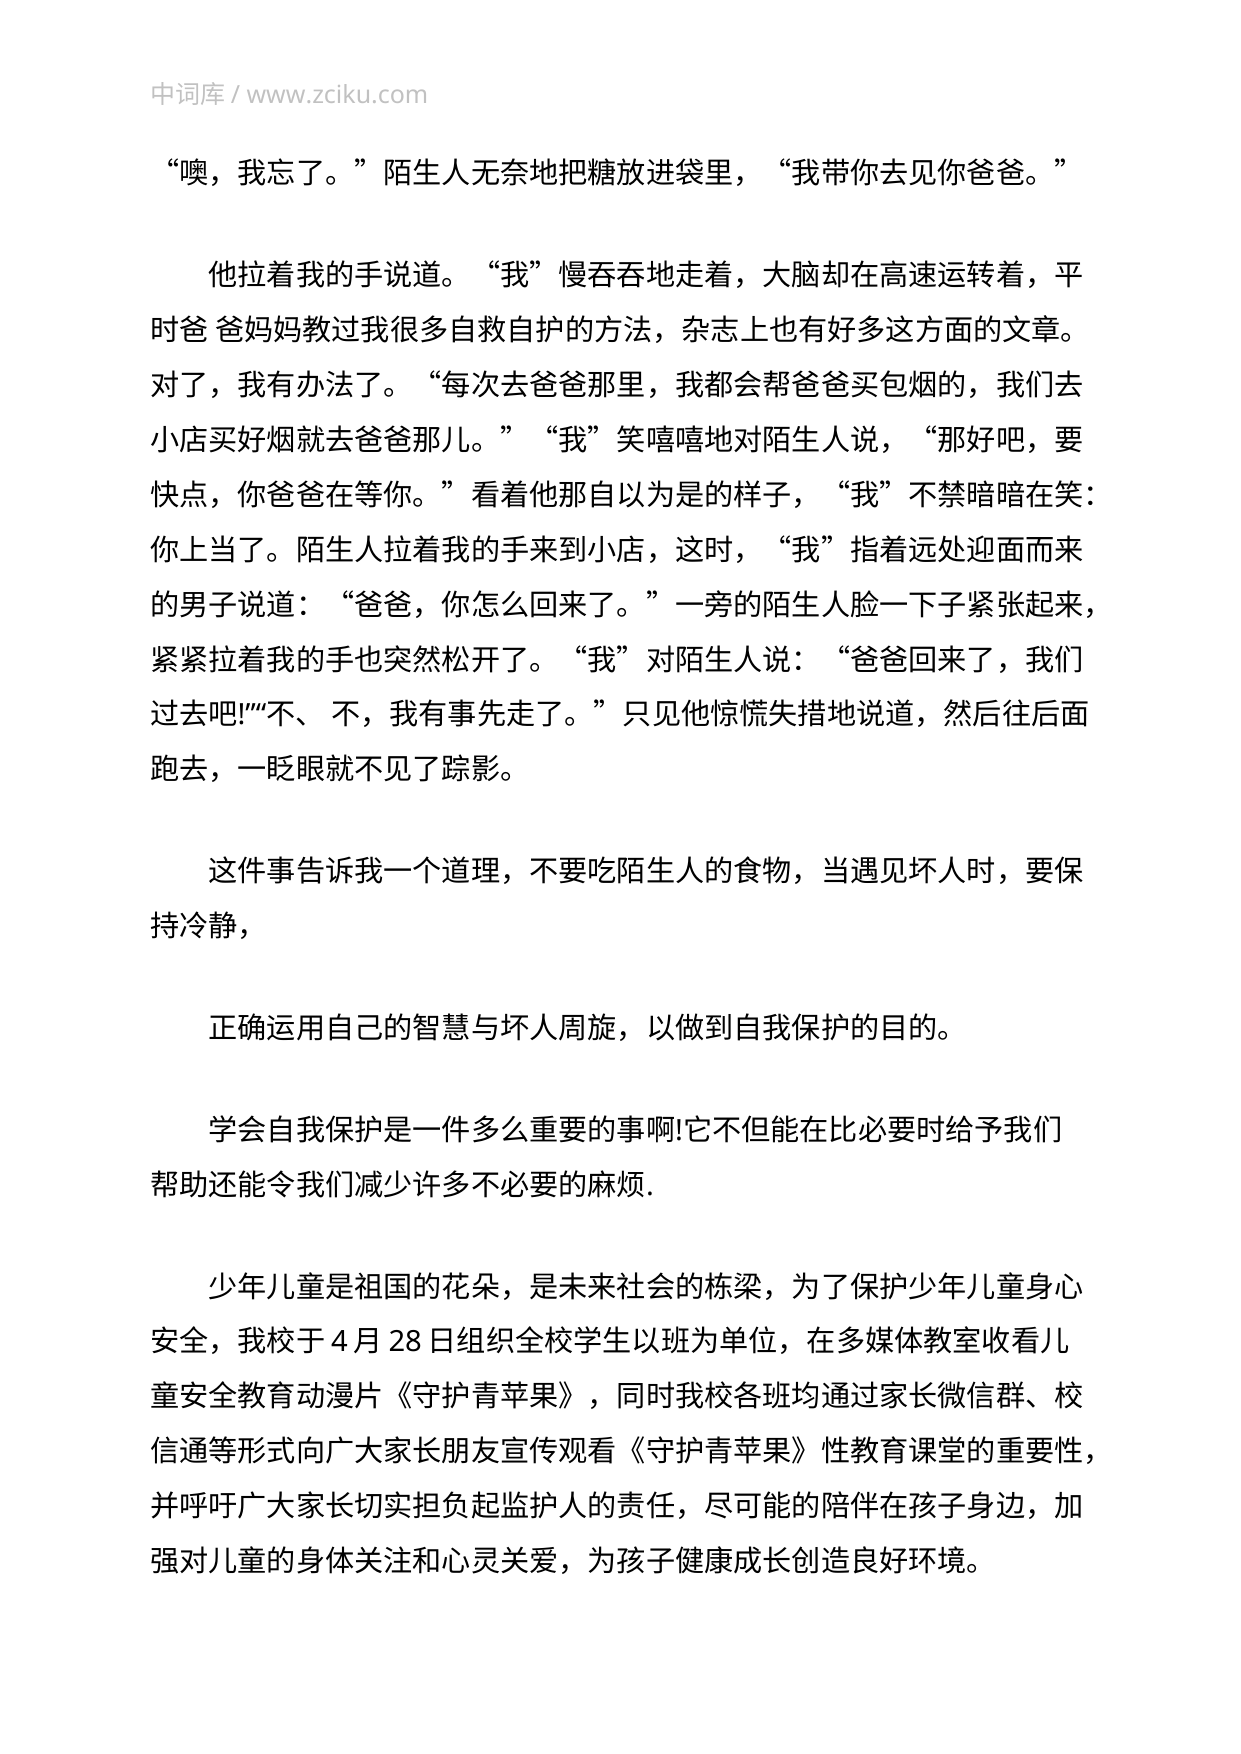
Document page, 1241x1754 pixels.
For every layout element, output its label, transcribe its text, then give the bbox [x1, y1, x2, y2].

text 这件事告诉我一个道理，不要吃陌生人的食物，当遇见坏人时，要保持冷静， [150, 848, 1090, 945]
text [150, 150, 1090, 192]
text 学会自我保护是一件多么重要的事啊!它不但能在比必要时给予我们帮助还能令我们减少许多不必要的麻烦. [150, 1106, 1090, 1203]
text 正确运用自己的智慧与坏人周旋，以做到自我保护的目的。 [150, 1004, 1090, 1047]
text 他拉着我的手说道。“我”慢吞吞地走着，大脑却在高速运转着，平时爸 爸妈妈教过我很多自救自护的方法，杂志上也有好多这方面的文章。对了，我有办法了。“每次去爸爸那里，我都会帮爸爸买包烟的，我们去小店买好烟就去爸爸那儿。”“我”笑嘻嘻地对陌生人说，“那好吧，要快点，你爸爸在等你。”看着他那自以为是的样子，“我”不禁暗暗在笑：你上当了。陌生人拉着我的手来到小店，这时，“我”指着远处迎面而来的男子说道：“爸爸，你怎么回来了。”一旁的陌生人脸一下子紧张起来，紧紧拉着我的手也突然松开了。“我”对陌生人说：“爸爸回来了，我们过去吧!”“不、 不，我有事先走了。”只见他惊慌失措地说道，然后往后面跑去，一眨眼就不见了踪影。 [150, 252, 1090, 788]
text 少年儿童是祖国的花朵，是未来社会的栋梁，为了保护少年儿童身心安全，我校于4月28日组织全校学生以班为单位，在多媒体教室收看儿童安全教育动漫片《守护青苹果》，同时我校各班均通过家长微信群、校信通等形式向广大家长朋友宣传观看《守护青苹果》性教育课堂的重要性，并呼吁广大家长切实担负起监护人的责任，尽可能的陪伴在孩子身边，加强对儿童的身体关注和心灵关爱，为孩子健康成长创造良好环境。 [150, 1263, 1090, 1580]
